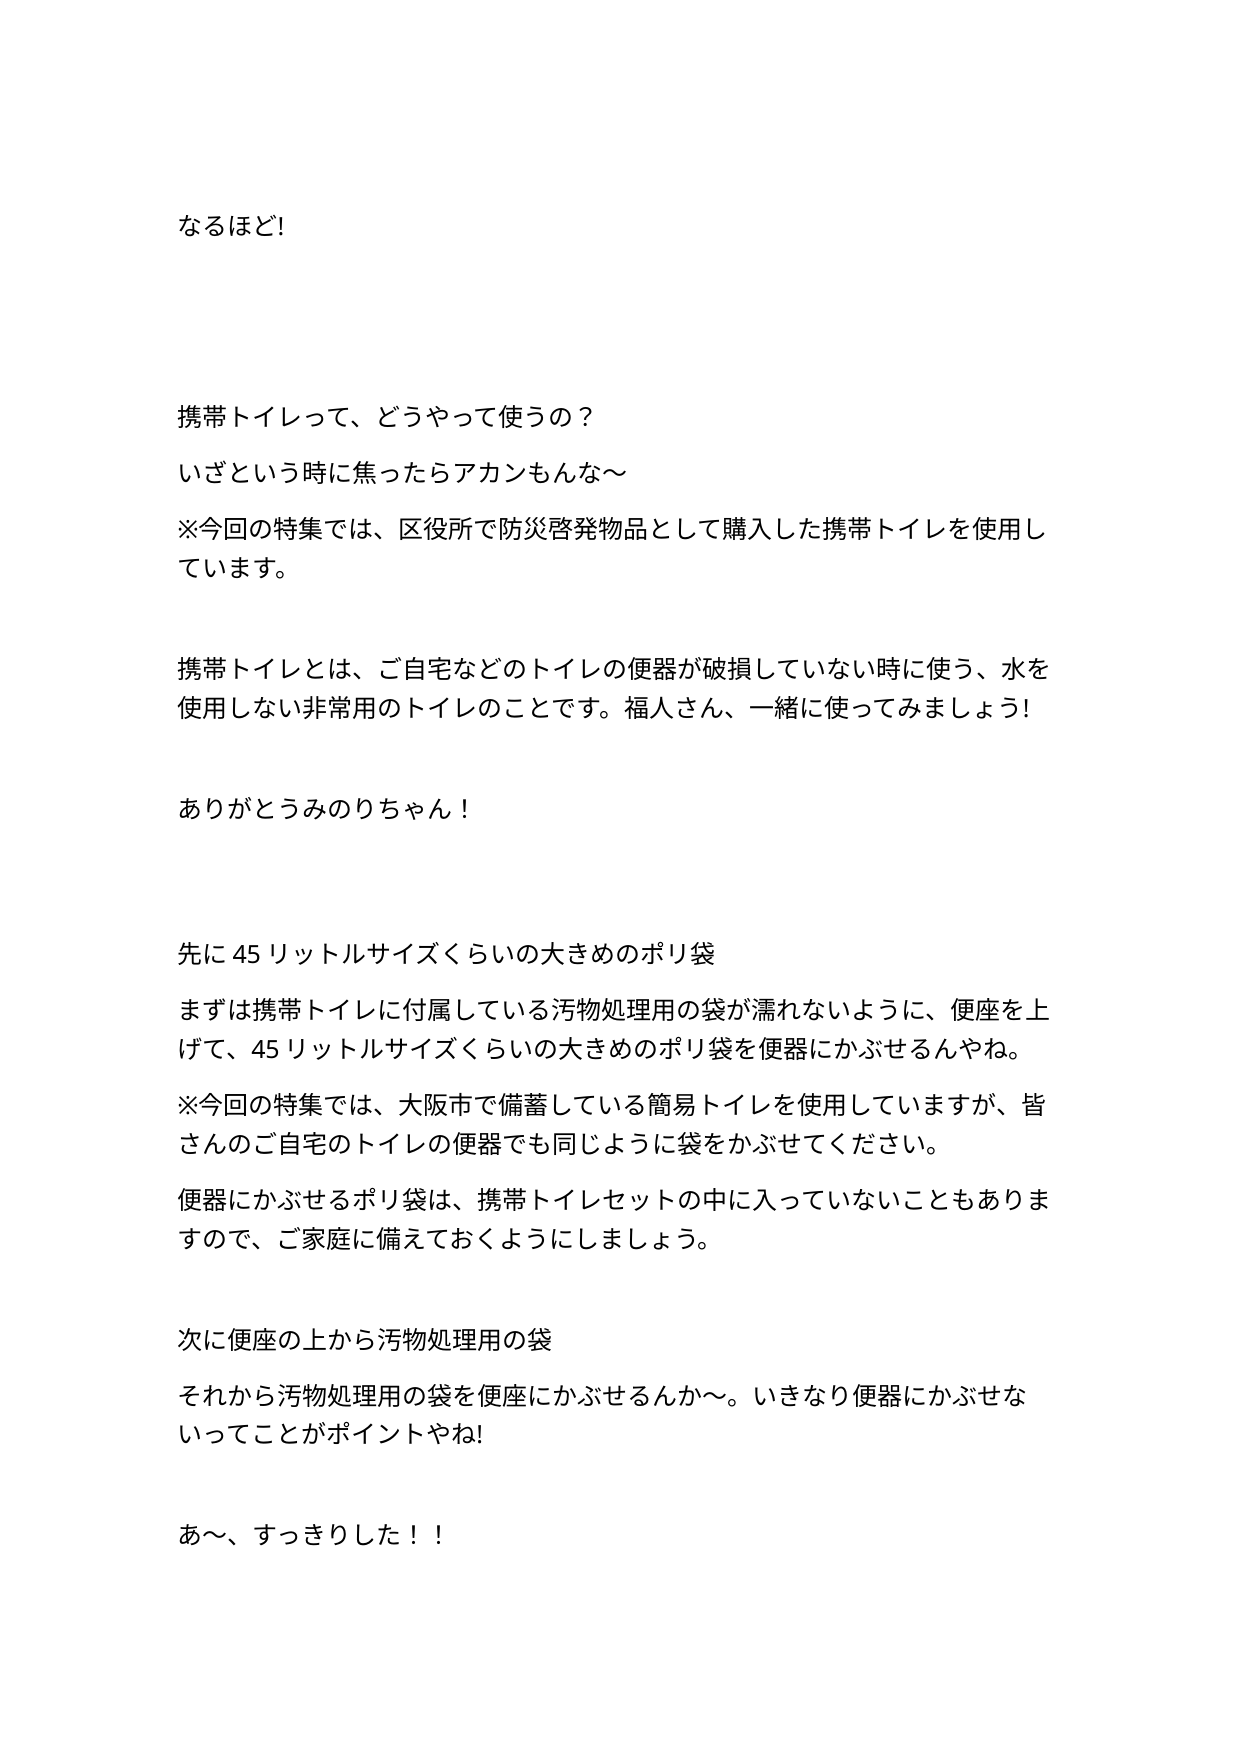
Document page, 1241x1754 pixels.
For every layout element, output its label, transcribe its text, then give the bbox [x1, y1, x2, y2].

text 携帯トイレって、どうやって使うの？ [177, 398, 1063, 434]
text 便器にかぶせるポリ袋は、携帯トイレセットの中に入っていないこともありますので、ご家庭に備えておくようにしましょう。 [177, 1180, 1063, 1256]
text 先に45リットルサイズくらいの大きめのポリ袋 [177, 935, 1063, 971]
text あ～、すっきりした！！ [177, 1516, 1063, 1552]
text ありがとうみのりちゃん！ [177, 789, 1063, 825]
text なるほど! [177, 207, 1063, 243]
text 次に便座の上から汚物処理用の袋 [177, 1320, 1063, 1356]
text 携帯トイレとは、ご自宅などのトイレの便器が破損していない時に使う、水を使用しない非常用のトイレのことです。福人さん、一緒に使ってみましょう! [177, 649, 1063, 724]
text ※今回の特集では、区役所で防災啓発物品として購入した携帯トイレを使用しています。 [177, 509, 1063, 584]
text それから汚物処理用の袋を便座にかぶせるんか～。いきなり便器にかぶせないってことがポイントやね! [177, 1376, 1063, 1451]
text ※今回の特集では、大阪市で備蓄している簡易トイレを使用していますが、皆さんのご自宅のトイレの便器でも同じように袋をかぶせてください。 [177, 1086, 1063, 1161]
text いざという時に焦ったらアカンもんな〜 [177, 453, 1063, 490]
text まずは携帯トイレに付属している汚物処理用の袋が濡れないように、便座を上げて、45リットルサイズくらいの大きめのポリ袋を便器にかぶせるんやね。 [177, 991, 1063, 1066]
